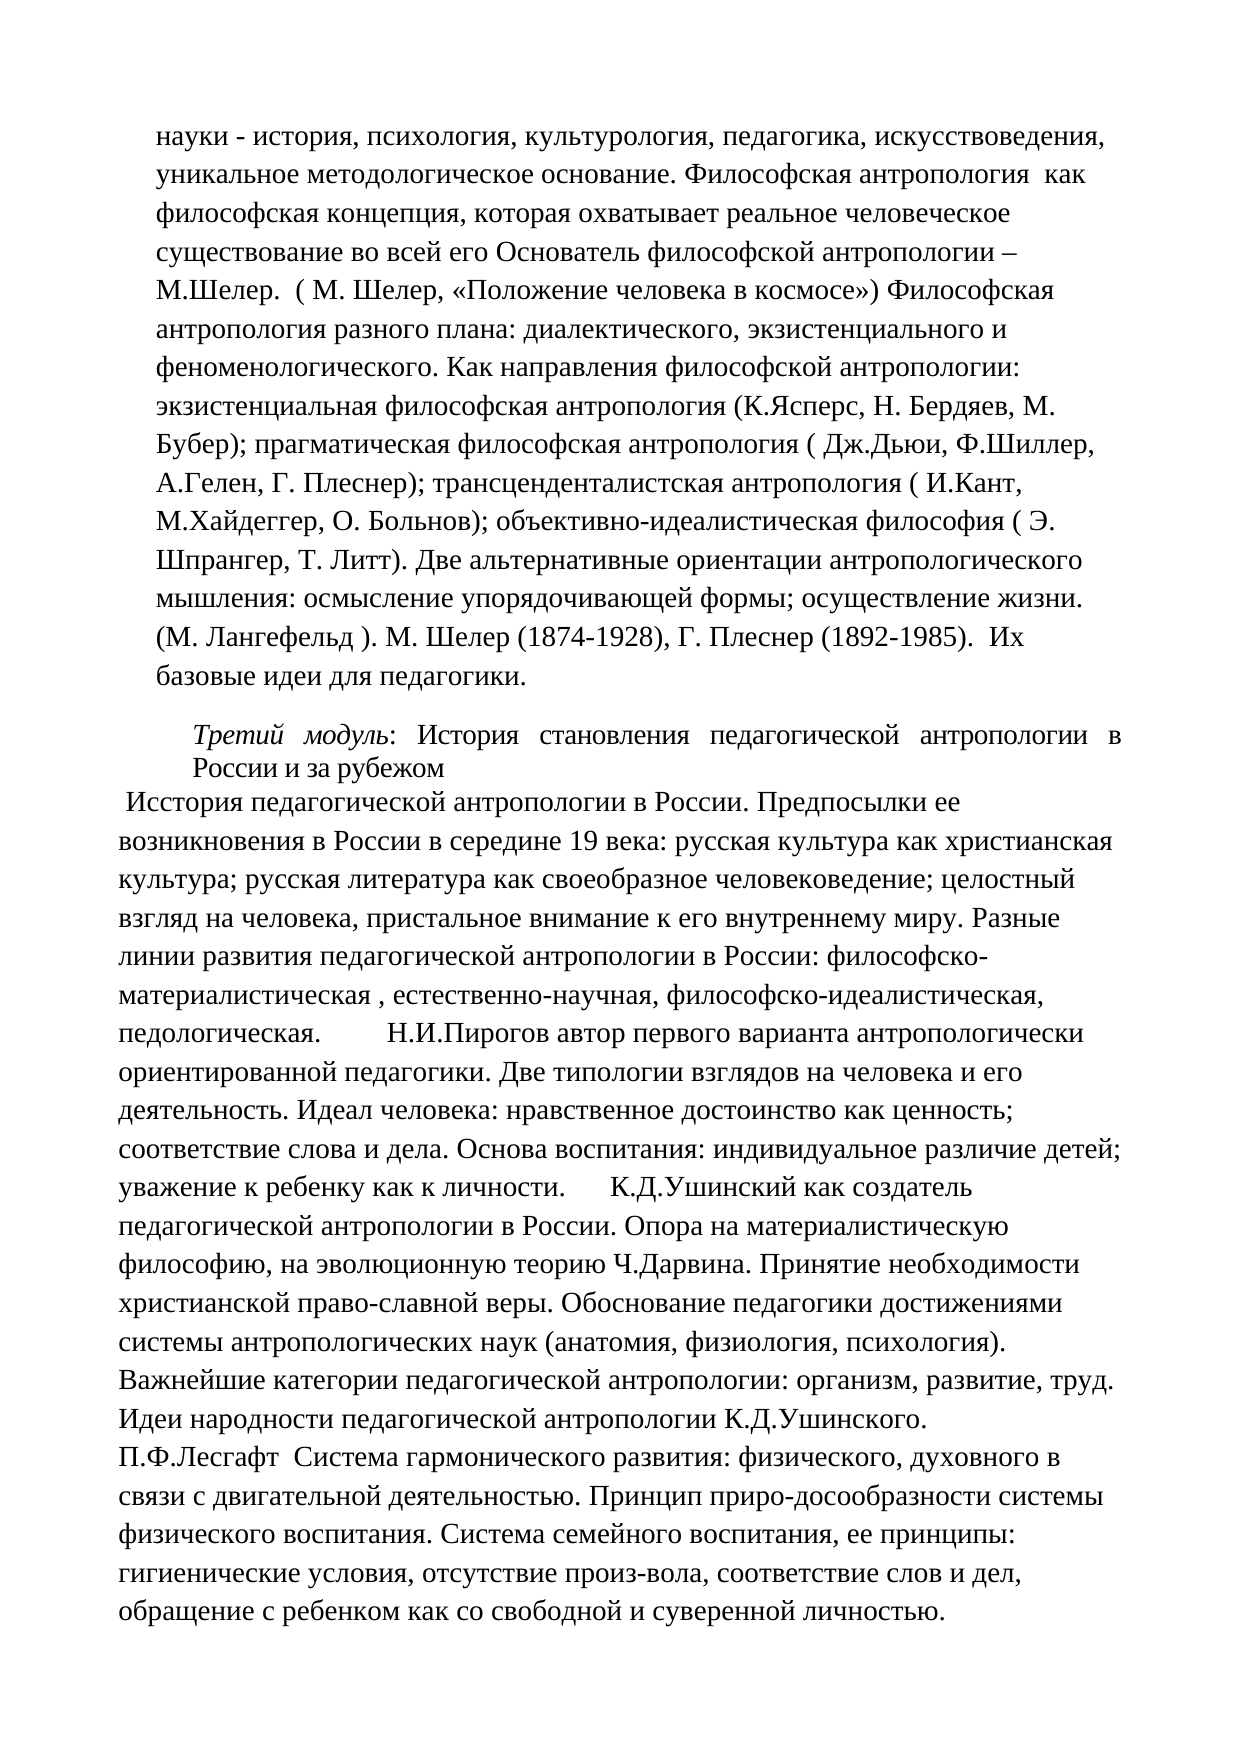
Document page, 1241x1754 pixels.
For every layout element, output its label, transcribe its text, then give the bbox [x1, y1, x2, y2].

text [118, 784, 1122, 1627]
text Третий модуль: История становления педагогической антропологии в России и за рубежом [192, 717, 1122, 784]
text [156, 118, 1122, 691]
